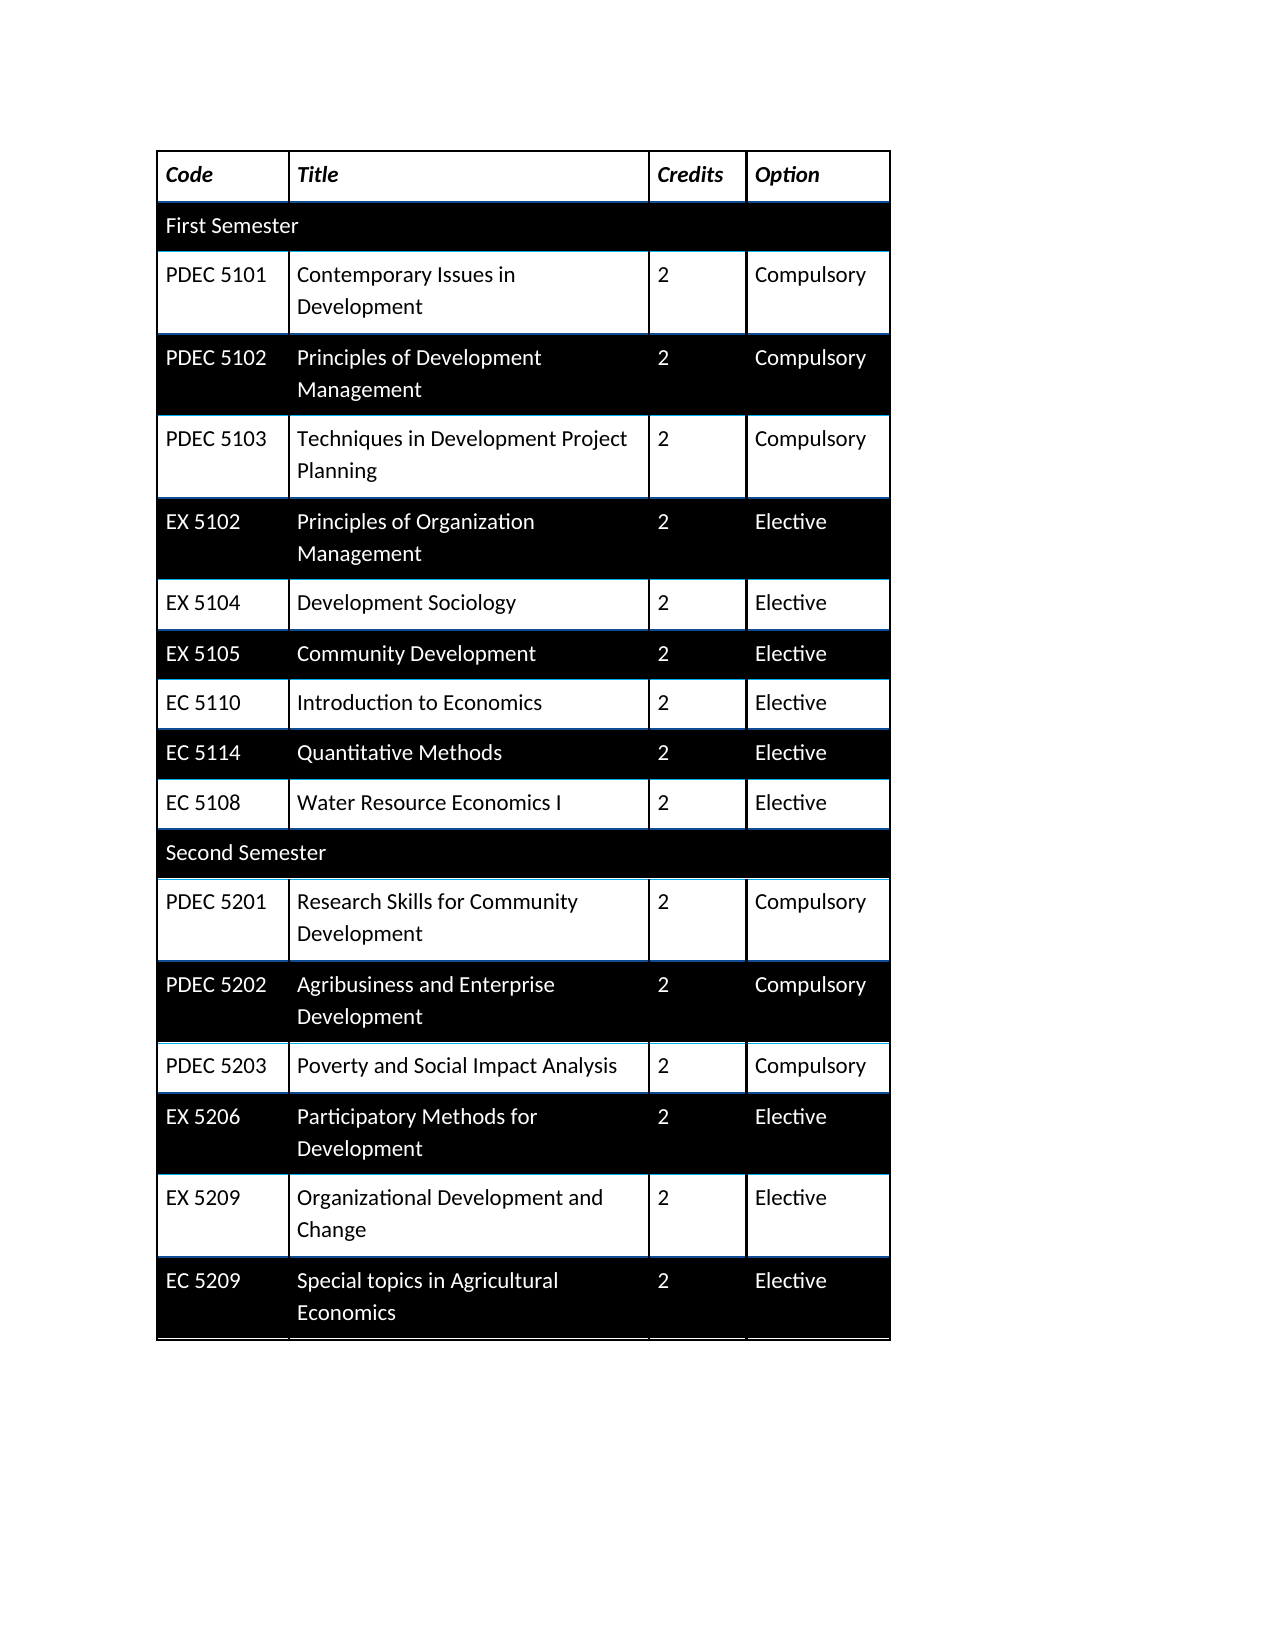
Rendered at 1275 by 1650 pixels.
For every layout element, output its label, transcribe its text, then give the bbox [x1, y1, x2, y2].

table_cell Water Resource Economics I [290, 780, 648, 828]
table_cell PDEC 5203 [158, 1044, 288, 1092]
table_cell Quantitative Methods [290, 730, 648, 779]
table_cell PDEC 5201 [158, 880, 288, 960]
table_cell 2 [650, 580, 745, 628]
table_cell Second Semester [158, 830, 889, 878]
table_header Option [748, 152, 889, 201]
table_cell Elective [748, 730, 889, 779]
table_cell First Semester [158, 203, 889, 251]
table_cell 2 [650, 1175, 745, 1256]
table_cell EX 5104 [158, 580, 288, 628]
table_cell EX 5209 [158, 1175, 288, 1256]
table_cell Principles of Development Management [290, 335, 648, 415]
table_cell 2 [650, 252, 745, 332]
table_cell 2 [650, 1094, 745, 1174]
table_cell Elective [748, 580, 889, 628]
table_cell Compulsory [748, 335, 889, 415]
table_cell Elective [748, 1175, 889, 1256]
table_cell PDEC 5103 [158, 416, 288, 497]
table_cell Contemporary Issues in Development [290, 252, 648, 332]
table_cell Elective [748, 780, 889, 828]
table_cell Elective [748, 499, 889, 579]
table_cell 2 [650, 416, 745, 497]
table_cell EC 5209 [158, 1258, 288, 1338]
table_cell 2 [650, 780, 745, 828]
table_cell EC 5108 [158, 780, 288, 828]
table_cell Special topics in Agricultural Economics [290, 1258, 648, 1338]
table_cell Elective [748, 1094, 889, 1174]
table_cell Compulsory [748, 880, 889, 960]
table_cell EC 5110 [158, 680, 288, 728]
table_header Code [158, 152, 288, 201]
table_cell Participatory Methods for Development [290, 1094, 648, 1174]
table_cell 2 [650, 1044, 745, 1092]
table_cell 2 [650, 1258, 745, 1338]
table_cell Compulsory [748, 1044, 889, 1092]
table_cell Poverty and Social Impact Analysis [290, 1044, 648, 1092]
table_cell 2 [650, 499, 745, 579]
table_cell Elective [748, 1258, 889, 1338]
table_cell PDEC 5202 [158, 962, 288, 1042]
table_cell EX 5105 [158, 631, 288, 679]
table_cell 2 [650, 962, 745, 1042]
table_cell 2 [650, 335, 745, 415]
table_cell Principles of Organization Management [290, 499, 648, 579]
table_cell Compulsory [748, 252, 889, 332]
table_cell Development Sociology [290, 580, 648, 628]
table_cell PDEC 5101 [158, 252, 288, 332]
table_cell EX 5206 [158, 1094, 288, 1174]
table_cell Introduction to Economics [290, 680, 648, 728]
table_cell Elective [748, 680, 889, 728]
table_cell 2 [650, 880, 745, 960]
table_cell Organizational Development and Change [290, 1175, 648, 1256]
table_cell Techniques in Development Project Planning [290, 416, 648, 497]
table_cell PDEC 5102 [158, 335, 288, 415]
table_cell EC 5114 [158, 730, 288, 779]
table_header Title [290, 152, 648, 201]
table_cell Compulsory [748, 962, 889, 1042]
table_cell Agribusiness and Enterprise Development [290, 962, 648, 1042]
table_cell Research Skills for Community Development [290, 880, 648, 960]
table_header Credits [650, 152, 745, 201]
table_cell Community Development [290, 631, 648, 679]
table_cell EX 5102 [158, 499, 288, 579]
table_cell 2 [650, 680, 745, 728]
table_cell Compulsory [748, 416, 889, 497]
table_cell 2 [650, 730, 745, 779]
table_cell 2 [650, 631, 745, 679]
table_cell Elective [748, 631, 889, 679]
